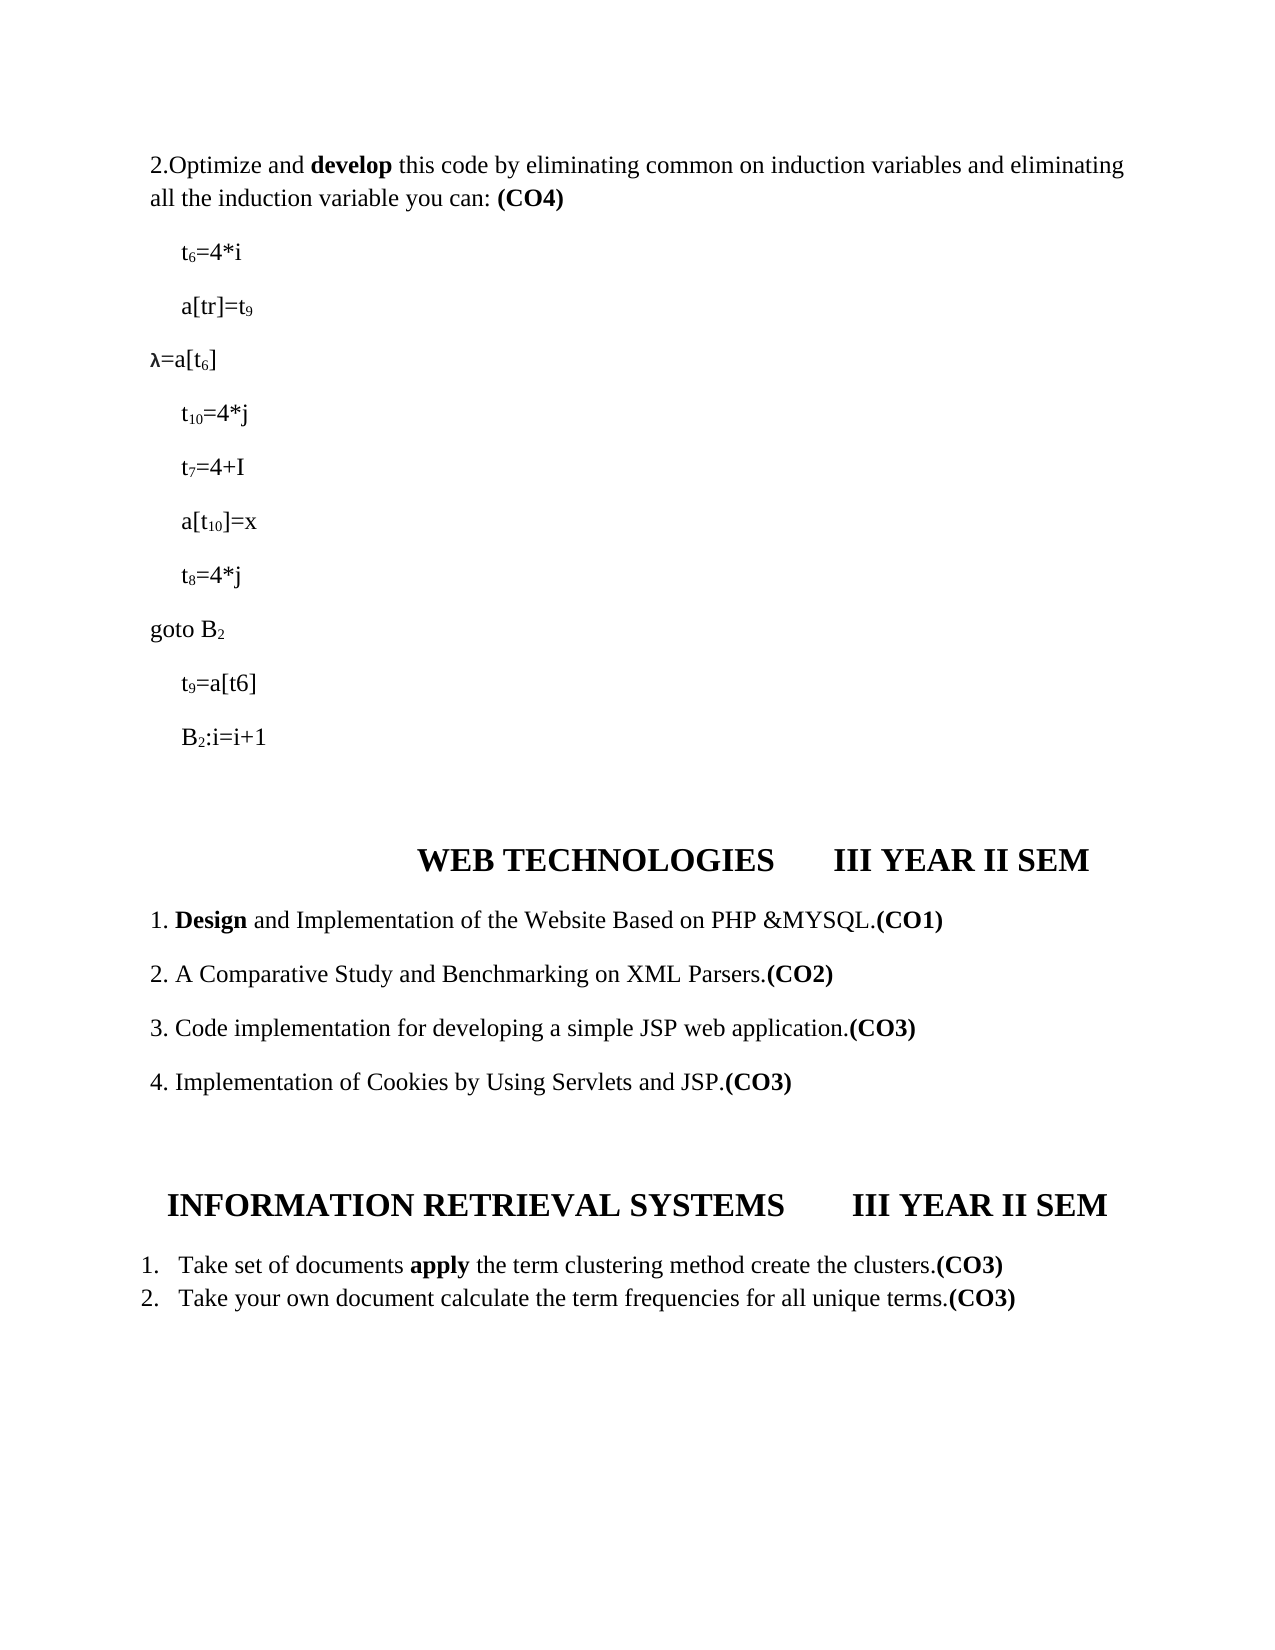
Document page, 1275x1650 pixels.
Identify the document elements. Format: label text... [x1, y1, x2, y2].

text 3. Code implementation for developing a simple JSP web application.(CO3) [150, 1013, 1125, 1042]
text 1. Design and Implementation of the Website Based on PHP &MYSQL.(CO1) [150, 905, 1125, 934]
text t9=a[t6] [150, 668, 1125, 696]
text t6=4*i [150, 237, 1125, 266]
text WEB TECHNOLOGIES III YEAR II SEM [150, 840, 1125, 879]
text t10=4*j [150, 398, 1125, 427]
text goto B2 [150, 614, 1125, 643]
text 4. Implementation of Cookies by Using Servlets and JSP.(CO3) [150, 1067, 1125, 1096]
text 2. A Comparative Study and Benchmarking on XML Parsers.(CO2) [150, 959, 1125, 988]
text t8=4*j [150, 560, 1125, 589]
text 2.Optimize and develop this code by eliminating common on induction variables and eliminating all the induction variable you can: (CO4) [150, 150, 1125, 212]
list Take your own document calculate the term frequencies for all unique terms.(CO3) [141, 1283, 1125, 1312]
text B2:i=i+1 [150, 722, 1125, 750]
text λ=a[t6] [150, 344, 1125, 373]
text a[tr]=t9 [150, 291, 1125, 319]
list Take set of documents apply the term clustering method create the clusters.(CO3) [141, 1250, 1125, 1279]
text a[t10]=x [150, 506, 1125, 535]
text t7=4+I [150, 452, 1125, 481]
text INFORMATION RETRIEVAL SYSTEMS III YEAR II SEM [150, 1186, 1125, 1224]
